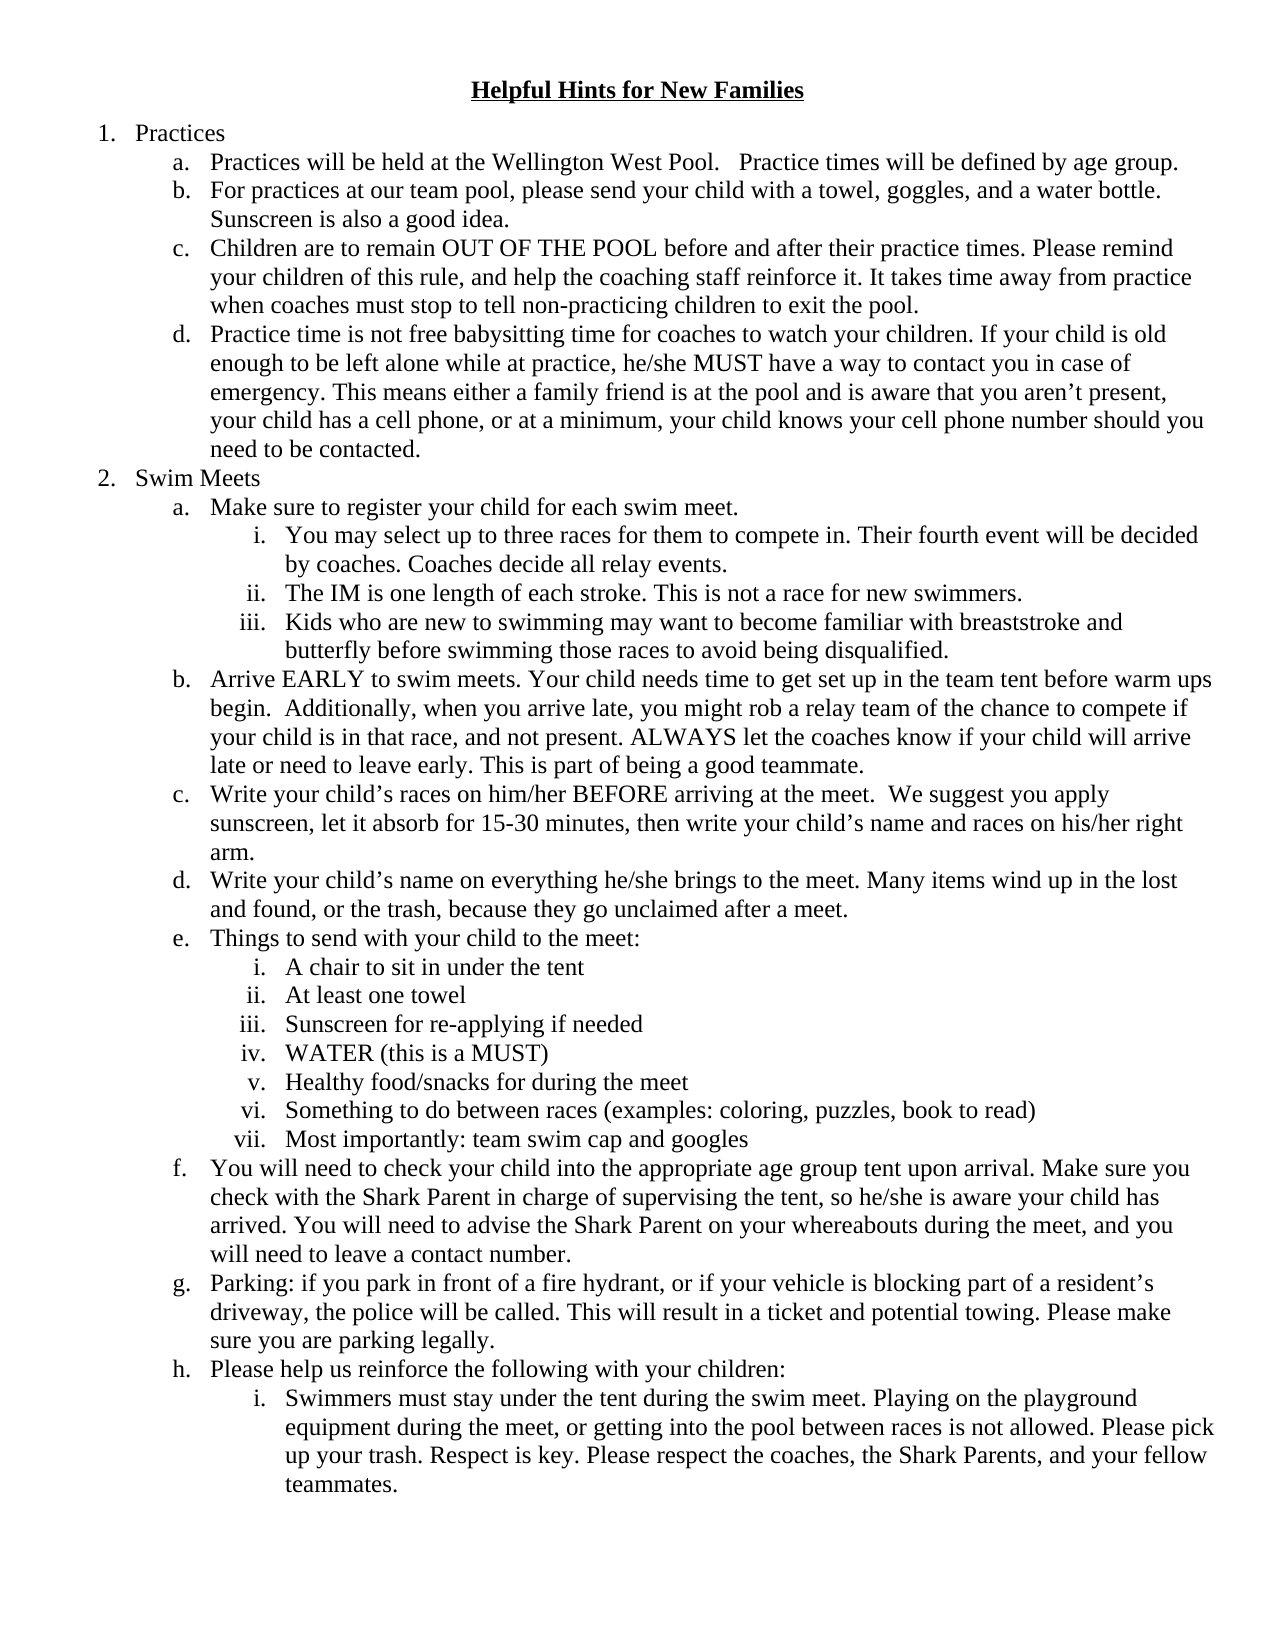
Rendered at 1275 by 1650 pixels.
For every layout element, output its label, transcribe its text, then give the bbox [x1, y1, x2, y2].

list Something to do between races (examples: coloring, puzzles, book to read) [266, 1096, 1215, 1124]
list The IM is one length of each stroke. This is not a race for new swimmers. [266, 578, 1215, 607]
list Please help us reinforce the following with your children: [172, 1354, 1215, 1383]
list Practices [97, 118, 1215, 147]
list Parking: if you park in front of a fire hydrant, or if your vehicle is blocking part of a resident’s driveway, the police will be called. This will result in a ticket and potential towing. Please make sure you are parking legally. [172, 1268, 1215, 1354]
list A chair to sit in under the tent [266, 952, 1215, 981]
list Children are to remain OUT OF THE POOL before and after their practice times. Please remind your children of this rule, and help the coaching staff reinforce it. It takes time away from practice when coaches must stop to tell non-practicing children to exit the pool. [172, 233, 1215, 319]
list Things to send with your child to the meet: [172, 923, 1215, 952]
list Practices will be held at the Wellington West Pool. Practice times will be defined by age group. [172, 147, 1215, 176]
list WATER (this is a MUST) [266, 1038, 1215, 1067]
list Most importantly: team swim cap and googles [266, 1124, 1215, 1153]
list Make sure to register your child for each swim meet. [172, 492, 1215, 521]
list Kids who are new to swimming may want to become familiar with breaststroke and butterfly before swimming those races to avoid being disqualified. [266, 607, 1215, 664]
text Helpful Hints for New Families [60, 75, 1215, 104]
list Healthy food/snacks for during the meet [266, 1067, 1215, 1096]
list Arrive EARLY to swim meets. Your child needs time to get set up in the team tent before warm ups begin. Additionally, when you arrive late, you might rob a relay team of the chance to compete if your child is in that race, and not present. ALWAYS let the coaches know if your child will arrive late or need to leave early. This is part of being a good teammate. [172, 664, 1215, 779]
list Sunscreen for re-applying if needed [266, 1009, 1215, 1038]
list You may select up to three races for them to compete in. Their fourth event will be decided by coaches. Coaches decide all relay events. [266, 521, 1215, 578]
list Swim Meets [97, 463, 1215, 492]
list You will need to check your child into the appropriate age group tent upon arrival. Make sure you check with the Shark Parent in charge of supervising the tent, so he/she is aware your child has arrived. You will need to advise the Shark Parent on your whereabouts during the meet, and you will need to leave a contact number. [172, 1153, 1215, 1268]
list At least one towel [266, 981, 1215, 1009]
list Write your child’s name on everything he/she brings to the meet. Many items wind up in the lost and found, or the trash, because they go unclaimed after a meet. [172, 866, 1215, 923]
list Practice time is not free babysitting time for coaches to watch your children. If your child is old enough to be left alone while at practice, he/she MUST have a way to contact you in case of emergency. This means either a family friend is at the pool and is aware that you aren’t present, your child has a cell phone, or at a minimum, your child knows your cell phone number should you need to be contacted. [172, 319, 1215, 463]
list Swimmers must stay under the tent during the swim meet. Playing on the playground equipment during the meet, or getting into the pool between races is not allowed. Please pick up your trash. Respect is key. Please respect the coaches, the Shark Parents, and your fellow teammates. [266, 1383, 1215, 1498]
list For practices at our team pool, please send your child with a towel, goggles, and a water bottle. Sunscreen is also a good idea. [172, 176, 1215, 233]
list Write your child’s races on him/her BEFORE arriving at the meet. We suggest you apply sunscreen, let it absorb for 15-30 minutes, then write your child’s name and races on his/her right arm. [172, 779, 1215, 866]
